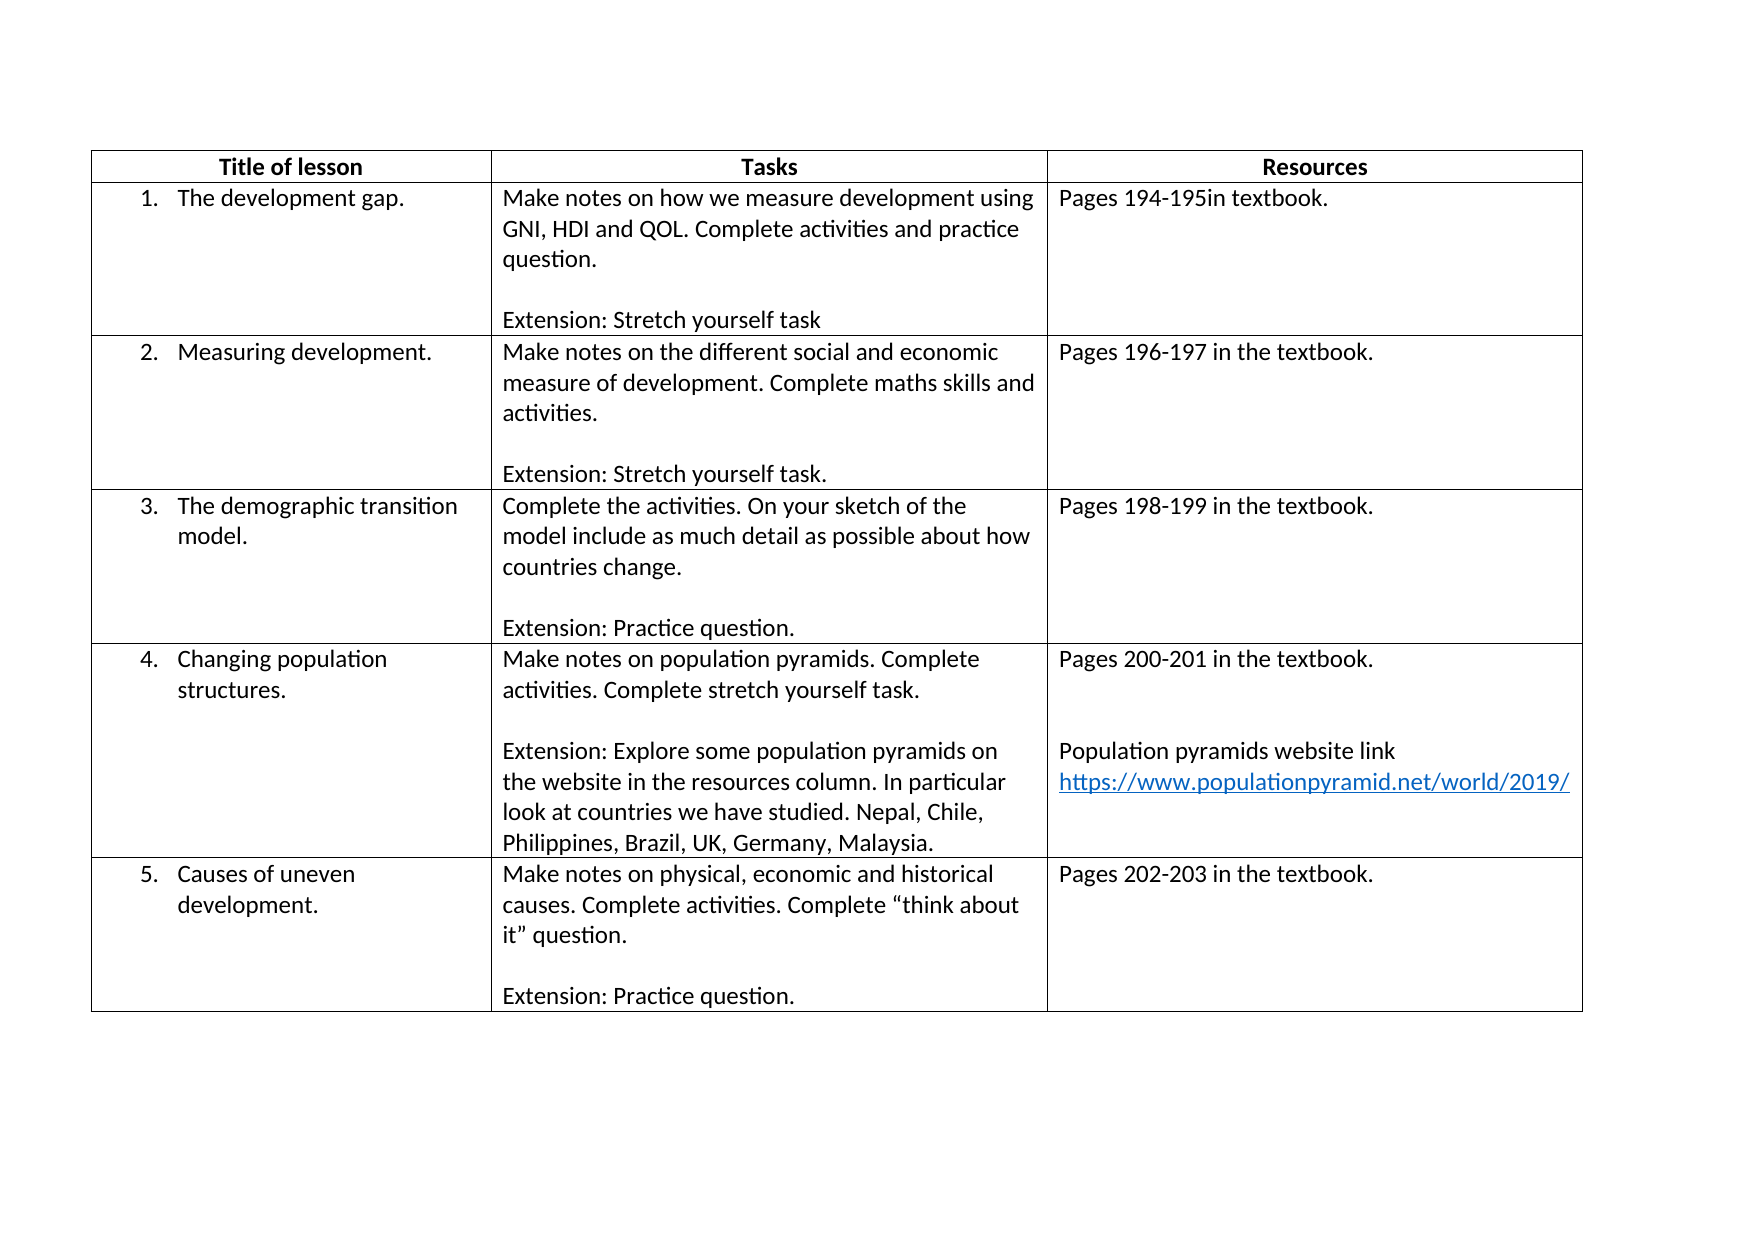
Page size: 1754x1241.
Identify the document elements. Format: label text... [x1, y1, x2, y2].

table_cell The development gap. [92, 183, 491, 335]
table_cell Changing population structures. [92, 644, 491, 857]
table_cell Measuring development. [92, 336, 491, 489]
table_cell Make notes on physical, economic and historical causes. Complete activities. Complete “think about it” question. Extension: Practice question. [492, 858, 1047, 1011]
table_cell Pages 194-195in textbook. [1048, 183, 1582, 335]
table_cell Pages 200-201 in the textbook. Population pyramids website link https://www.populationpyramid.net/world/2019/ [1048, 644, 1582, 857]
table_cell Pages 198-199 in the textbook. [1048, 490, 1582, 642]
table_cell Make notes on the different social and economic measure of development. Complete maths skills and activities. Extension: Stretch yourself task. [492, 336, 1047, 489]
table_header Title of lesson [92, 151, 491, 182]
table_cell The demographic transition model. [92, 490, 491, 642]
table_cell Complete the activities. On your sketch of the model include as much detail as possible about how countries change. Extension: Practice question. [492, 490, 1047, 642]
table_header Tasks [492, 151, 1047, 182]
table_cell Make notes on how we measure development using GNI, HDI and QOL. Complete activities and practice question. Extension: Stretch yourself task [492, 183, 1047, 335]
table_cell Causes of uneven development. [92, 858, 491, 1011]
table_cell Pages 196-197 in the textbook. [1048, 336, 1582, 489]
table_cell Make notes on population pyramids. Complete activities. Complete stretch yourself task. Extension: Explore some population pyramids on the website in the resources column. In particular look at countries we have studied. Nepal, Chile, Philippines, Brazil, UK, Germany, Malaysia. [492, 644, 1047, 857]
table_header Resources [1048, 151, 1582, 182]
table_cell Pages 202-203 in the textbook. [1048, 858, 1582, 1011]
